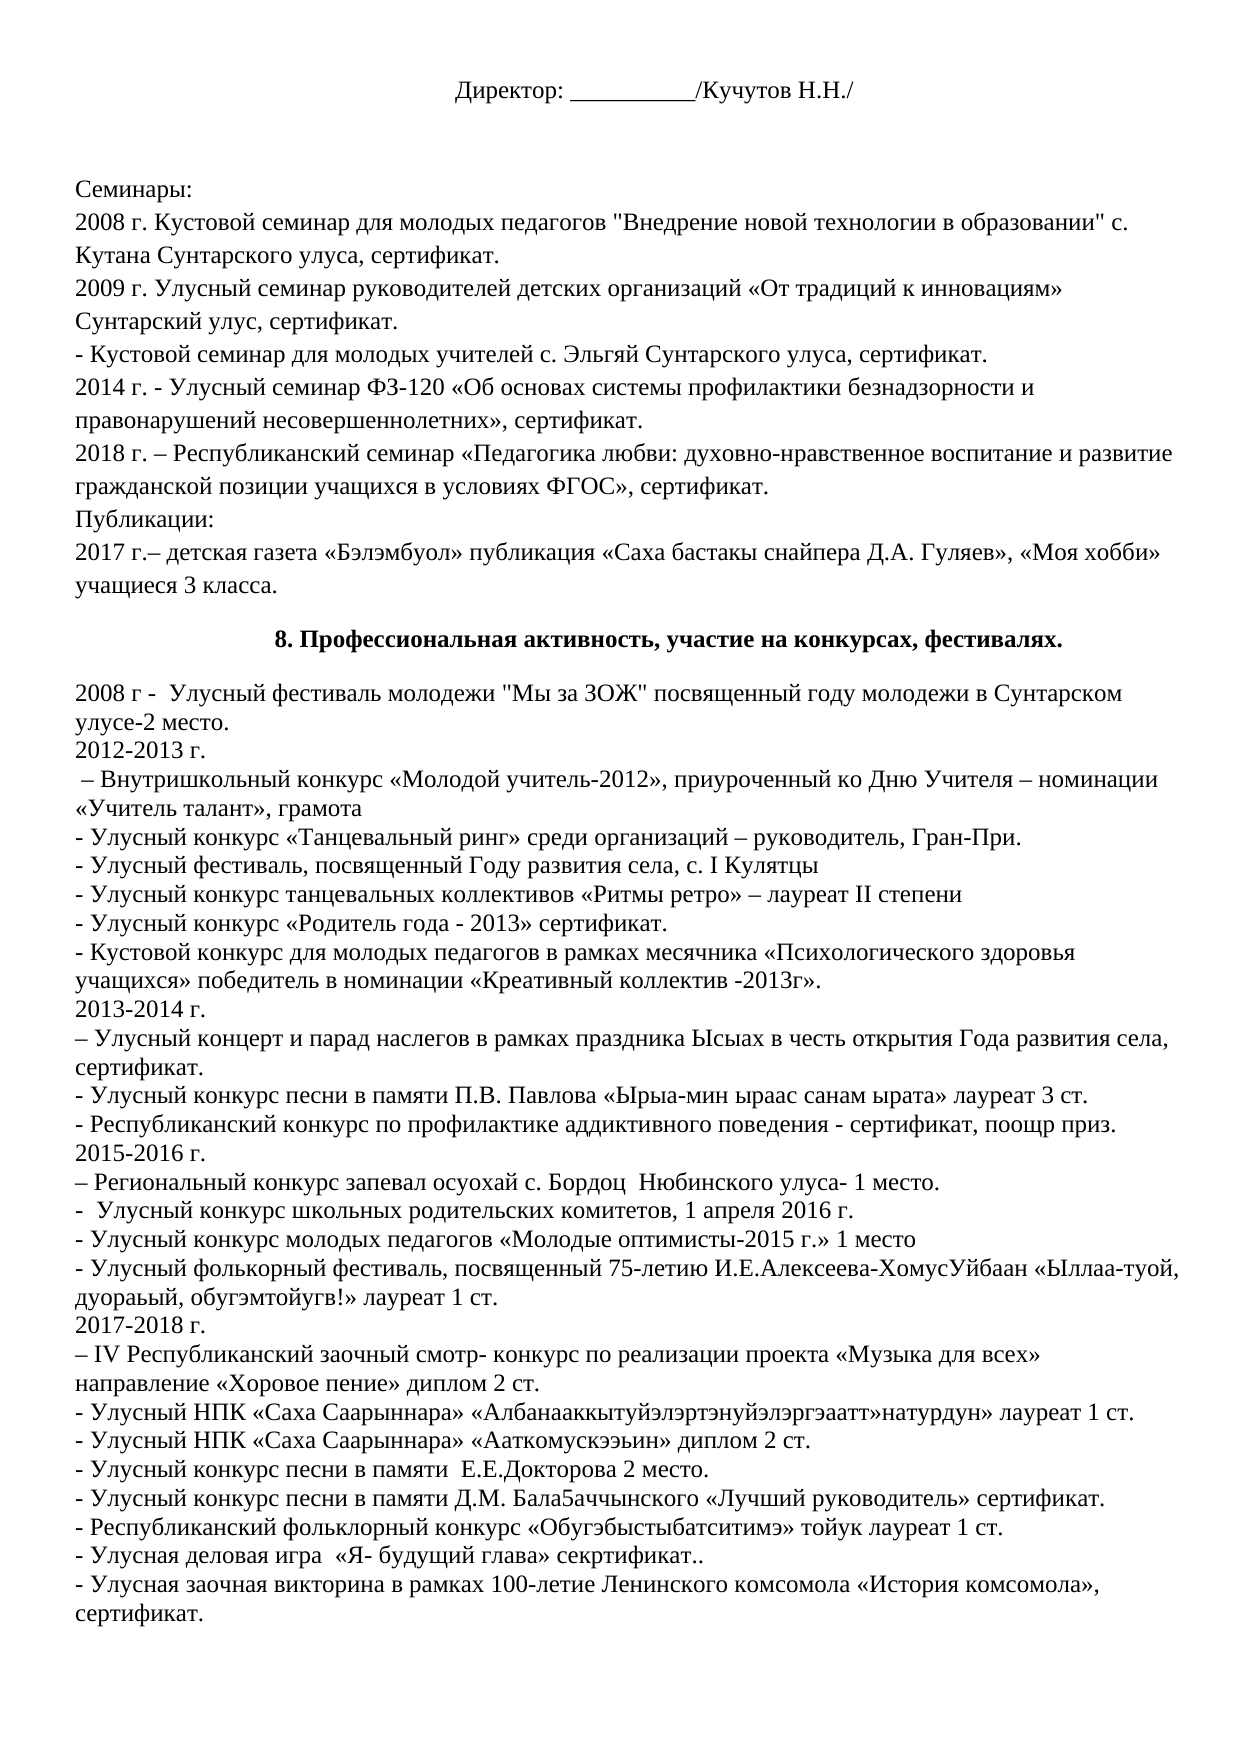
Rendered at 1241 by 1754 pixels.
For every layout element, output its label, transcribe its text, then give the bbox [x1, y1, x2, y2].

text - Улусный конкурс молодых педагогов «Молодые оптимисты-2015 г.» 1 место [75, 1224, 1181, 1253]
list 2008 г. Кустовой семинар для молодых педагогов "Внедрение новой технологии в образовании" с. Кутана Сунтарского улуса, сертификат. [75, 207, 1181, 269]
text - Улусный конкурс танцевальных коллективов «Ритмы ретро» – лауреат II степени [75, 879, 1181, 908]
text - Республиканский конкурс по профилактике аддиктивного поведения - сертификат, поощр приз. [75, 1109, 1181, 1138]
text - Республиканский фольклорный конкурс «Обугэбыстыбатситимэ» тойук лауреат 1 ст. [75, 1512, 1181, 1541]
text - Улусный конкурс «Родитель года - 2013» сертификат. [75, 908, 1181, 937]
text 2015-2016 г. [75, 1138, 1181, 1167]
list - Кустовой семинар для молодых учителей с. Эльгяй Сунтарского улуса, сертификат. [75, 339, 1181, 368]
text - Улусный конкурс школьных родительских комитетов, 1 апреля 2016 г. [75, 1196, 1181, 1224]
text - Улусный фестиваль, посвященный Году развития села, с. I Кулятцы [75, 851, 1181, 879]
text 2008 г - Улусный фестиваль молодежи "Мы за ЗОЖ" посвященный году молодежи в Сунтарском улусе-2 место. [75, 678, 1181, 736]
text – Региональный конкурс запевал осуохай с. Бордоц Нюбинского улуса- 1 место. [75, 1167, 1181, 1196]
list Публикации: [75, 504, 1181, 533]
text – Улусный концерт и парад наслегов в рамках праздника Ысыах в честь открытия Года развития села, сертификат. [75, 1023, 1181, 1081]
text - Улусный фолькорный фестиваль, посвященный 75-летию И.Е.Алексеева-ХомусУйбаан «Ыллаа-туой, дуораьый, обугэмтойугв!» лауреат 1 ст. [75, 1253, 1181, 1311]
text - Улусный конкурс песни в памяти П.В. Павлова «Ырыа-мин ыраас санам ырата» лауреат 3 ст. [75, 1081, 1181, 1109]
list Семинары: [75, 174, 1181, 203]
list 2009 г. Улусный семинар руководителей детских организаций «От традиций к инновациям» Сунтарский улус, сертификат. [75, 273, 1181, 335]
text – Внутришкольный конкурс «Молодой учитель-2012», приуроченный ко Дню Учителя – номинации «Учитель талант», грамота [75, 764, 1181, 822]
list Директор: __________/Кучутов Н.Н./ [127, 75, 1181, 104]
text - Улусная деловая игра «Я- будущий глава» секртификат.. [75, 1541, 1181, 1569]
text – IV Республиканский заочный смотр- конкурс по реализации проекта «Музыка для всех» направление «Хоровое пение» диплом 2 ст. [75, 1339, 1181, 1397]
text - Улусный НПК «Саха Саарыннара» «Ааткомускээьин» диплом 2 ст. [75, 1426, 1181, 1454]
text 8. Профессиональная активность, участие на конкурсах, фестивалях. [75, 624, 1181, 653]
text - Улусный конкурс песни в памяти Е.Е.Докторова 2 место. [75, 1454, 1181, 1483]
list 2017 г.– детская газета «Бэлэмбуол» публикация «Саха бастакы снайпера Д.А. Гуляев», «Моя хобби» учащиеся 3 класса. [75, 537, 1181, 599]
text - Улусный конкурс песни в памяти Д.М. Бала5аччынского «Лучший руководитель» сертификат. [75, 1483, 1181, 1512]
text 2013-2014 г. [75, 994, 1181, 1023]
text - Улусная заочная викторина в рамках 100-летие Ленинского комсомола «История комсомола», сертификат. [75, 1569, 1181, 1627]
text - Кустовой конкурс для молодых педагогов в рамках месячника «Психологического здоровья учащихся» победитель в номинации «Креативный коллектив -2013г». [75, 937, 1181, 994]
list 2018 г. – Республиканский семинар «Педагогика любви: духовно-нравственное воспитание и развитие гражданской позиции учащихся в условиях ФГОС», сертификат. [75, 438, 1181, 500]
text 2017-2018 г. [75, 1311, 1181, 1339]
text 2012-2013 г. [75, 736, 1181, 764]
text - Улусный НПК «Саха Саарыннара» «Албанааккытуйэлэртэнуйэлэргэаатт»натурдун» лауреат 1 ст. [75, 1397, 1181, 1426]
list 2014 г. - Улусный семинар ФЗ-120 «Об основах системы профилактики безнадзорности и правонарушений несовершеннолетних», сертификат. [75, 372, 1181, 434]
text - Улусный конкурс «Танцевальный ринг» среди организаций – руководитель, Гран-При. [75, 822, 1181, 851]
